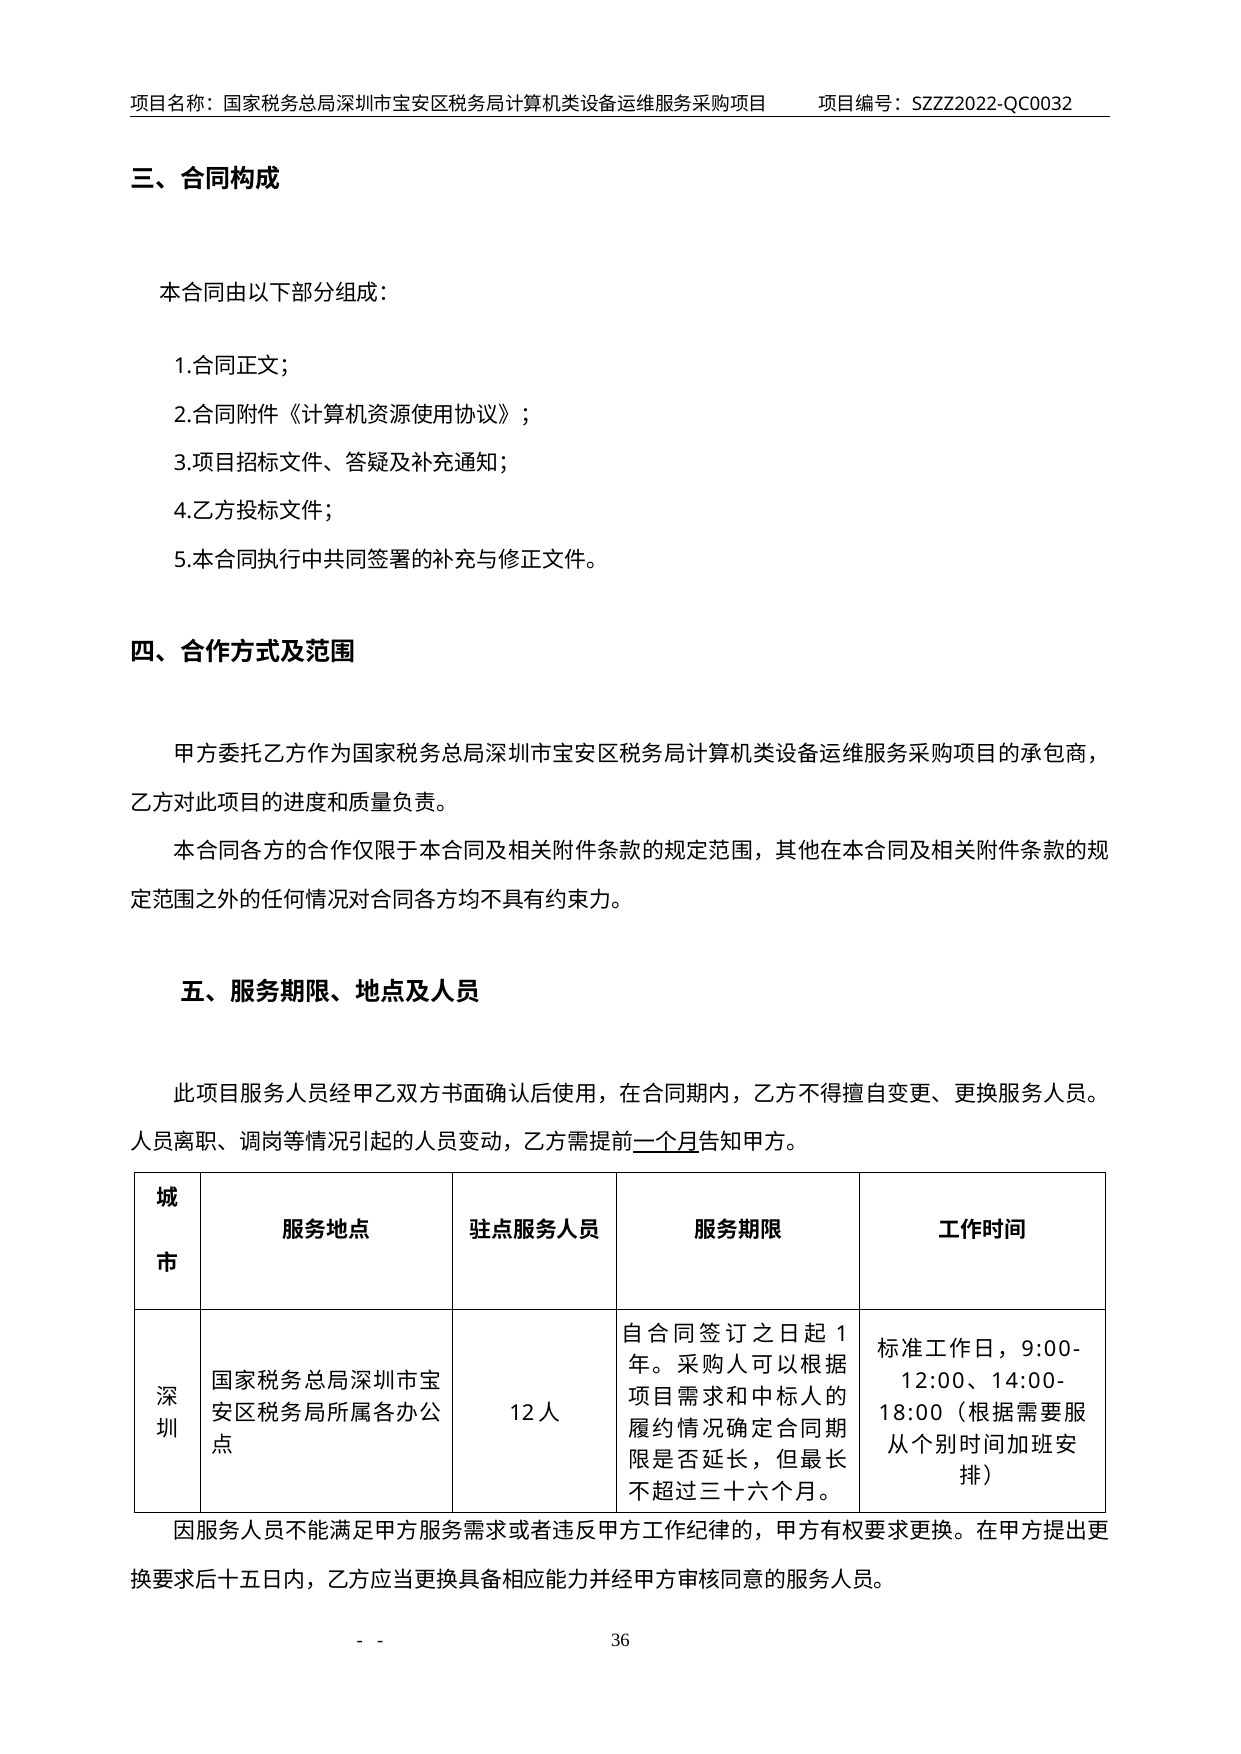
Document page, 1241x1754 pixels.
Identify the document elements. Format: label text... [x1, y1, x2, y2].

list 五、服务期限、地点及人员 [130, 957, 1110, 1022]
table_cell 自合同签订之日起1年。采购人可以根据项目需求和中标人的履约情况确定合同期限是否延长，但最长不超过三十六个月。 [617, 1310, 859, 1512]
table_header 驻点服务人员 [453, 1173, 616, 1308]
table_header 服务地点 [201, 1173, 452, 1308]
text 四、合作方式及范围 [130, 617, 1110, 682]
text 甲方委托乙方作为国家税务总局深圳市宝安区税务局计算机类设备运维服务采购项目的承包商，乙方对此项目的进度和质量负责。 [130, 735, 1110, 817]
text 5.本合同执行中共同签署的补充与修正文件。 [130, 541, 1110, 574]
table_header 服务期限 [617, 1173, 859, 1308]
text 三、合同构成 本合同由以下部分组成： [130, 144, 1110, 322]
text 2.合同附件《计算机资源使用协议》； [130, 396, 1110, 429]
table_cell 国家税务总局深圳市宝安区税务局所属各办公点 [201, 1310, 452, 1512]
text 1.合同正文； [130, 348, 1110, 381]
text 因服务人员不能满足甲方服务需求或者违反甲方工作纪律的，甲方有权要求更换。在甲方提出更换要求后十五日内，乙方应当更换具备相应能力并经甲方审核同意的服务人员。 [130, 1513, 1110, 1594]
text 4.乙方投标文件； [130, 493, 1110, 526]
table_cell 标准工作日，9:00-12:00、14:00-18:00（根据需要服从个别时间加班安排） [860, 1310, 1105, 1512]
text 3.项目招标文件、答疑及补充通知； [130, 445, 1110, 477]
table_header 城市 [135, 1173, 200, 1308]
table_header 工作时间 [860, 1173, 1105, 1308]
text 本合同各方的合作仅限于本合同及相关附件条款的规定范围，其他在本合同及相关附件条款的规定范围之外的任何情况对合同各方均不具有约束力。 [130, 832, 1110, 914]
text 此项目服务人员经甲乙双方书面确认后使用，在合同期内，乙方不得擅自变更、更换服务人员。人员离职、调岗等情况引起的人员变动，乙方需提前一个月告知甲方。 [130, 1075, 1110, 1156]
table_cell 12人 [453, 1310, 616, 1512]
table_cell 深圳 [135, 1310, 200, 1512]
